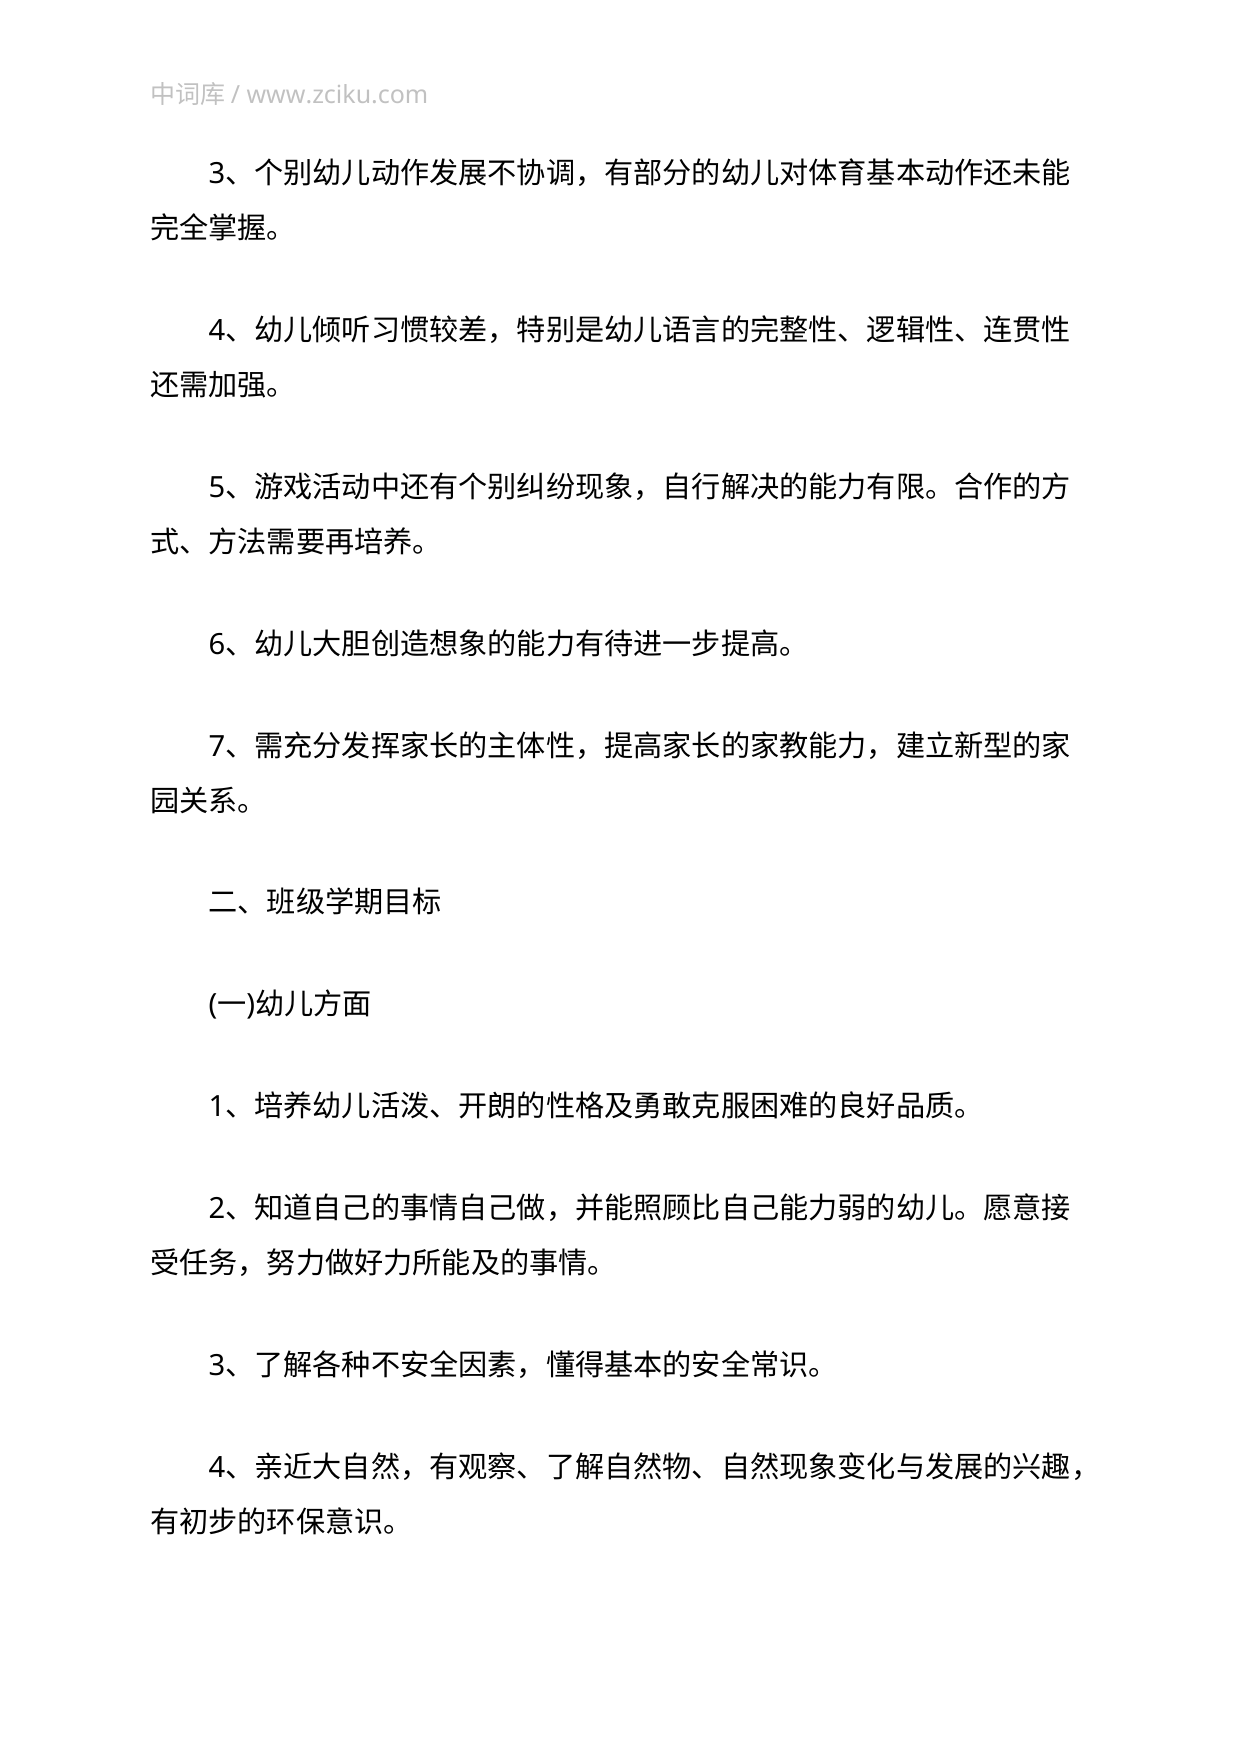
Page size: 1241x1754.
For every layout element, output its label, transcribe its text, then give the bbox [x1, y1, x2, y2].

text 4、亲近大自然，有观察、了解自然物、自然现象变化与发展的兴趣，有初步的环保意识。 [150, 1443, 1090, 1541]
text (一)幼儿方面 [150, 981, 1090, 1023]
text 4、幼儿倾听习惯较差，特别是幼儿语言的完整性、逻辑性、连贯性还需加强。 [150, 307, 1090, 404]
text 5、游戏活动中还有个别纠纷现象，自行解决的能力有限。合作的方式、方法需要再培养。 [150, 463, 1090, 561]
text 二、班级学期目标 [150, 879, 1090, 921]
text 3、了解各种不安全因素，懂得基本的安全常识。 [150, 1342, 1090, 1384]
text 1、培养幼儿活泼、开朗的性格及勇敢克服困难的良好品质。 [150, 1083, 1090, 1125]
text 2、知道自己的事情自己做，并能照顾比自己能力弱的幼儿。愿意接受任务，努力做好力所能及的事情。 [150, 1185, 1090, 1282]
text 7、需充分发挥家长的主体性，提高家长的家教能力，建立新型的家园关系。 [150, 722, 1090, 819]
text 3、个别幼儿动作发展不协调，有部分的幼儿对体育基本动作还未能完全掌握。 [150, 150, 1090, 247]
text 6、幼儿大胆创造想象的能力有待进一步提高。 [150, 620, 1090, 663]
